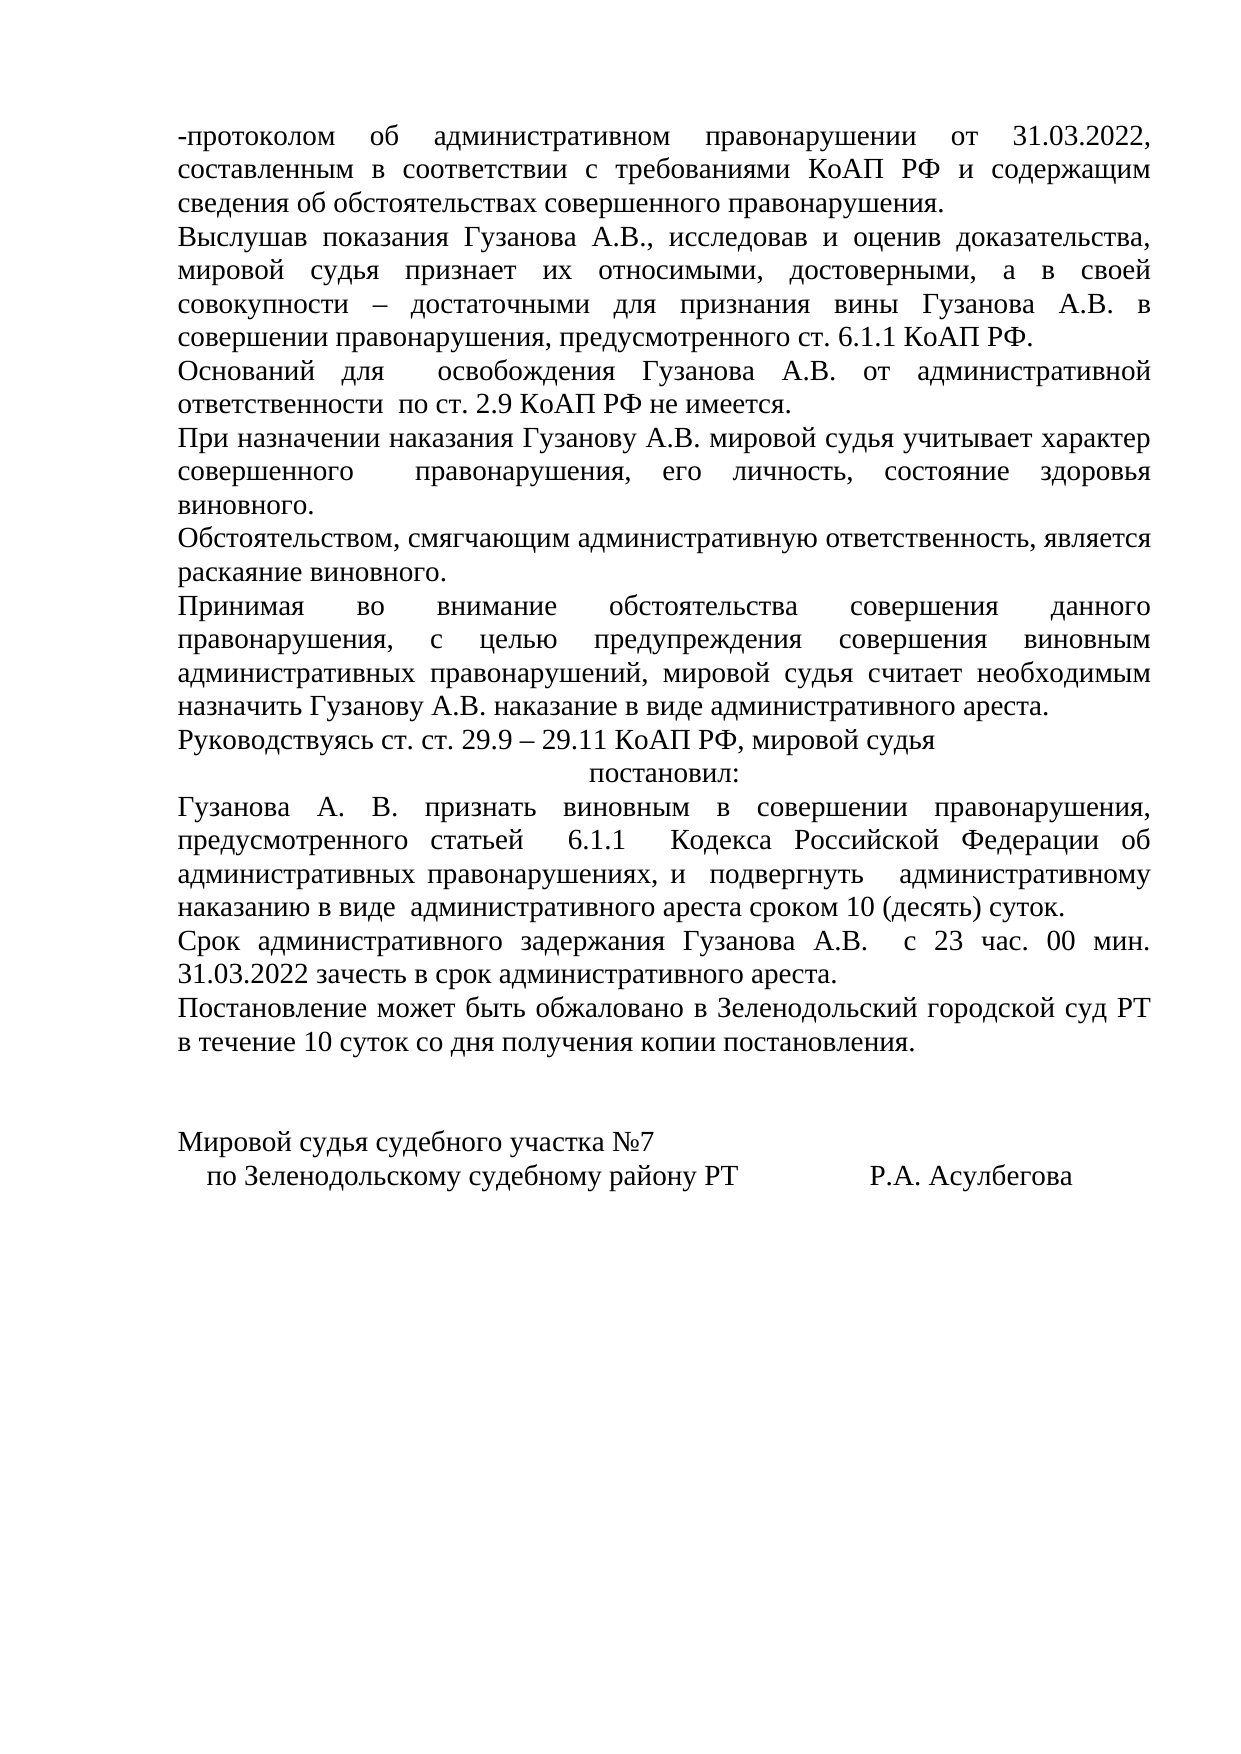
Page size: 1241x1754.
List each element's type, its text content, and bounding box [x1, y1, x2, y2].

text -протоколом об административном правонарушении от 31.03.2022, составленным в соответствии с требованиями КоАП РФ и содержащим сведения об обстоятельствах совершенного правонарушения. [177, 118, 1152, 219]
text Мировой судья судебного участка №7 [177, 1124, 1152, 1158]
text Гузанова А. В. признать виновным в совершении правонарушения, предусмотренного статьей 6.1.1 Кодекса Российской Федерации об административных правонарушениях, и подвергнуть административному наказанию в виде административного ареста сроком 10 (десять) суток. [177, 789, 1152, 923]
text постановил: [177, 755, 1152, 789]
text Руководствуясь ст. ст. 29.9 – 29.11 КоАП РФ, мировой судья [177, 722, 1152, 755]
text Срок административного задержания Гузанова А.В. с 23 час. 00 мин. 31.03.2022 зачесть в срок административного ареста. [177, 923, 1152, 990]
text Выслушав показания Гузанова А.В., исследовав и оценив доказательства, мировой судья признает их относимыми, достоверными, а в своей совокупности – достаточными для признания вины Гузанова А.В. в совершении правонарушения, предусмотренного ст. 6.1.1 КоАП РФ. [177, 219, 1152, 353]
text Обстоятельством, смягчающим административную ответственность, является раскаяние виновного. [177, 521, 1152, 588]
text по Зеленодольскому судебному району РТ Р.А. Асулбегова [177, 1158, 1152, 1191]
text При назначении наказания Гузанову А.В. мировой судья учитывает характер совершенного правонарушения, его личность, состояние здоровья виновного. [177, 420, 1152, 521]
text Оснований для освобождения Гузанова А.В. от административной ответственности по ст. 2.9 КоАП РФ не имеется. [177, 353, 1152, 420]
text Постановление может быть обжаловано в Зеленодольский городской суд РТ в течение 10 суток со дня получения копии постановления. [177, 990, 1152, 1057]
text Принимая во внимание обстоятельства совершения данного правонарушения, с целью предупреждения совершения виновным административных правонарушений, мировой судья считает необходимым назначить Гузанову А.В. наказание в виде административного ареста. [177, 588, 1152, 722]
